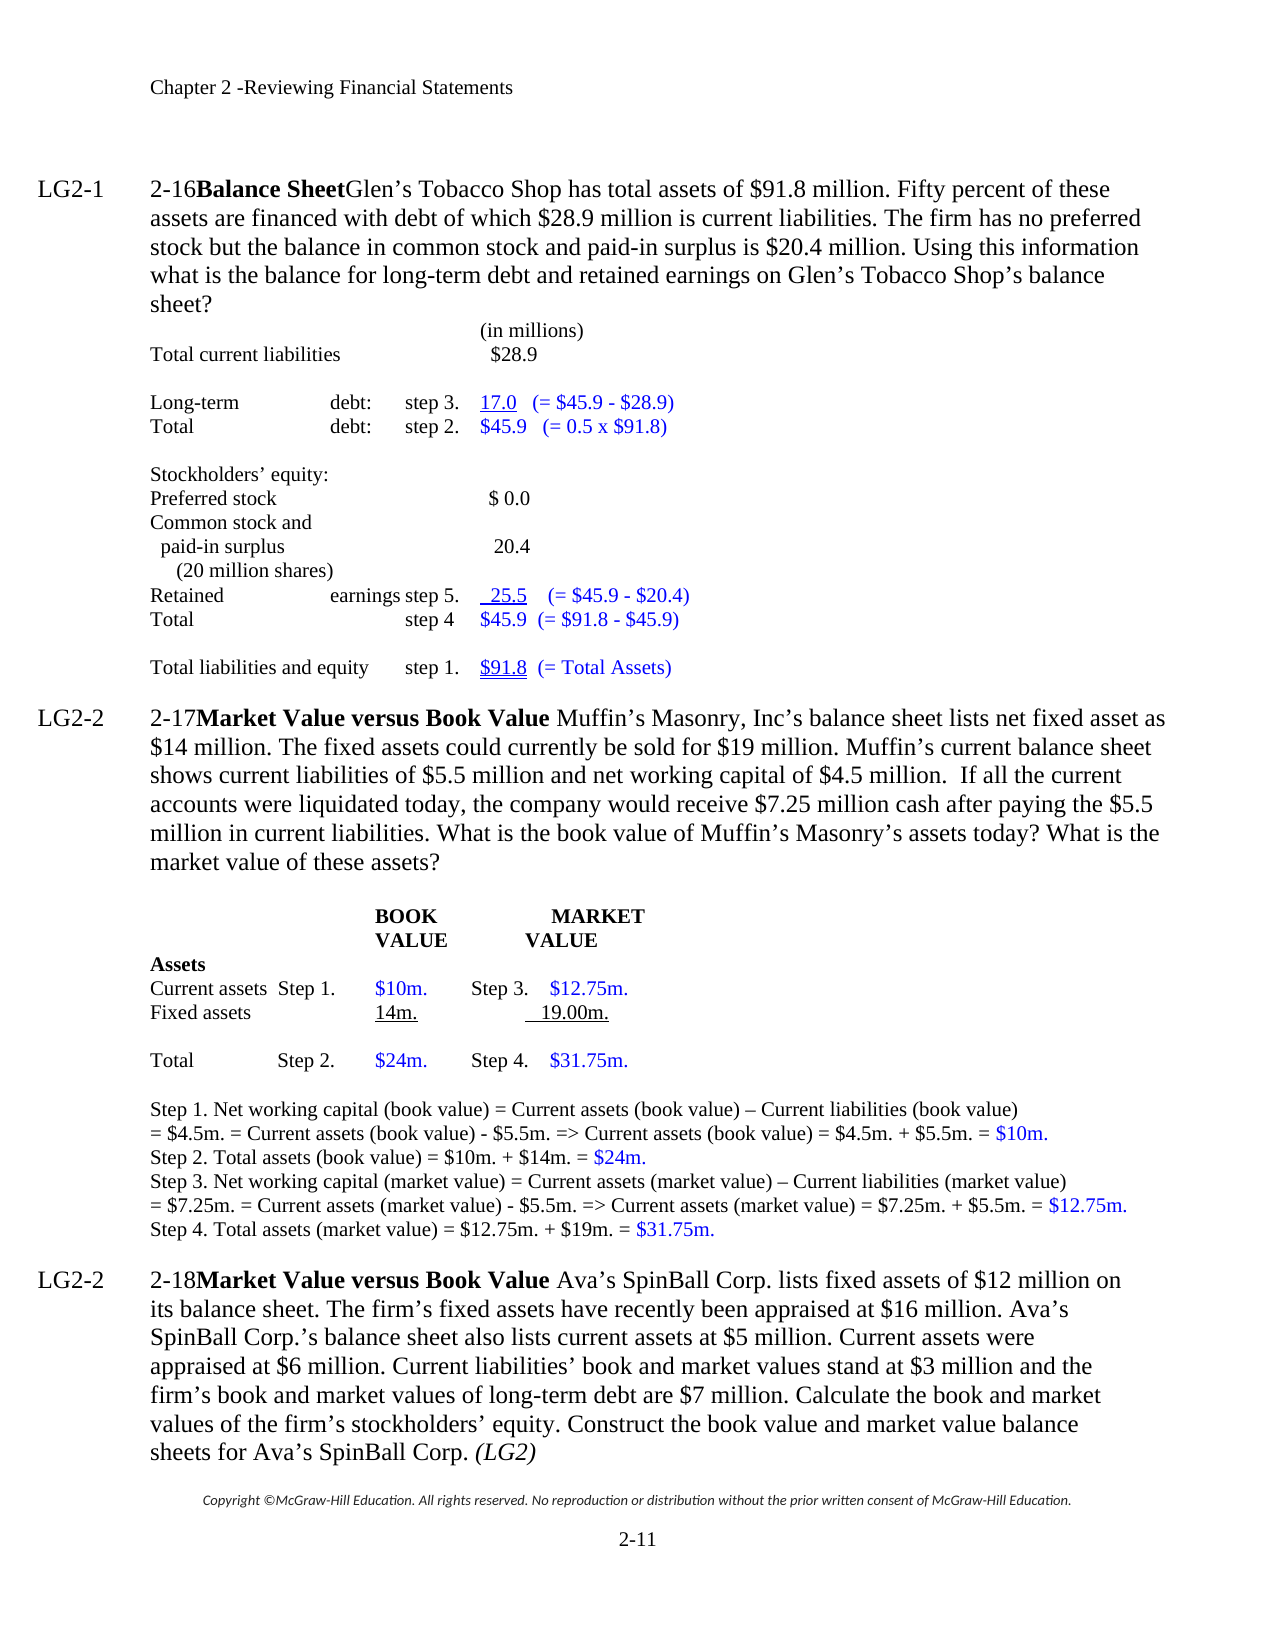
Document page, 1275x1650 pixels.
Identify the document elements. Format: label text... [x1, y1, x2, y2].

text Common stock and [150, 510, 1170, 534]
text Total step 4 $45.9 (= $91.8 - $45.9) [150, 607, 1170, 631]
text Long-term debt: step 3. 17.0 (= $45.9 - $28.9) [150, 390, 1170, 414]
text Total debt: step 2. $45.9 (= 0.5 x $91.8) [150, 414, 1170, 438]
text Current assets Step 1. $10m. Step 3. $12.75m. [150, 976, 1125, 1000]
text Total current liabilities $28.9 [150, 342, 1170, 366]
text paid-in surplus 20.4 [150, 534, 1170, 558]
text Step 4. Total assets (market value) = $12.75m. + $19m. = $31.75m. [150, 1217, 1170, 1241]
text Step 1. Net working capital (book value) = Current assets (book value) – Current liabilities (book value) [150, 1097, 1170, 1121]
text LG2-2 2-17Market Value versus Book Value Muffin’s Masonry, Inc’s balance sheet lists net fixed asset as $14 million. The fixed assets could currently be sold for $19 million. Muffin’s current balance sheet shows current liabilities of $5.5 million and net working capital of $4.5 million. If all the current accounts were liquidated today, the company would receive $7.25 million cash after paying the $5.5 million in current liabilities. What is the book value of Muffin’s Masonry’s assets today? What is the market value of these assets? [37, 703, 1170, 875]
text LG2-2 2-18Market Value versus Book Value Ava’s SpinBall Corp. lists fixed assets of $12 million on its balance sheet. The firm’s fixed assets have recently been appraised at $16 million. Ava’s SpinBall Corp.’s balance sheet also lists current assets at $5 million. Current assets were appraised at $6 million. Current liabilities’ book and market values stand at $3 million and the firm’s book and market values of long-term debt are $7 million. Calculate the book and market values of the firm’s stockholders’ equity. Construct the book value and market value balance sheets for Ava’s SpinBall Corp. (LG2) [37, 1265, 1125, 1466]
text Fixed assets 14m. 19.00m. [150, 1000, 1125, 1024]
text (20 million shares) [150, 558, 1170, 582]
text Step 3. Net working capital (market value) = Current assets (market value) – Current liabilities (market value) [150, 1169, 1170, 1193]
text Stockholders’ equity: [150, 462, 1170, 486]
text = $7.25m. = Current assets (market value) - $5.5m. => Current assets (market value) = $7.25m. + $5.5m. = $12.75m. [150, 1193, 1170, 1217]
text Total liabilities and equity step 1. $91.8 (= Total Assets) [150, 655, 1170, 679]
text = $4.5m. = Current assets (book value) - $5.5m. => Current assets (book value) = $4.5m. + $5.5m. = $10m. [150, 1121, 1170, 1145]
text BOOK MARKET [150, 904, 1125, 928]
text Retained earnings step 5. 25.5 (= $45.9 - $20.4) [150, 582, 1170, 607]
text Assets [150, 952, 1125, 976]
text LG2-1 2-16Balance SheetGlen’s Tobacco Shop has total assets of $91.8 million. Fifty percent of these assets are financed with debt of which $28.9 million is current liabilities. The firm has no preferred stock but the balance in common stock and paid-in surplus is $20.4 million. Using this information what is the balance for long-term debt and retained earnings on Glen’s Tobacco Shop’s balance sheet? [37, 174, 1170, 318]
text VALUE VALUE [150, 928, 1125, 952]
text Step 2. Total assets (book value) = $10m. + $14m. = $24m. [150, 1145, 1170, 1169]
text Preferred stock $ 0.0 [150, 486, 1170, 510]
text Total Step 2. $24m. Step 4. $31.75m. [150, 1048, 1125, 1072]
text (in millions) [150, 318, 1170, 342]
